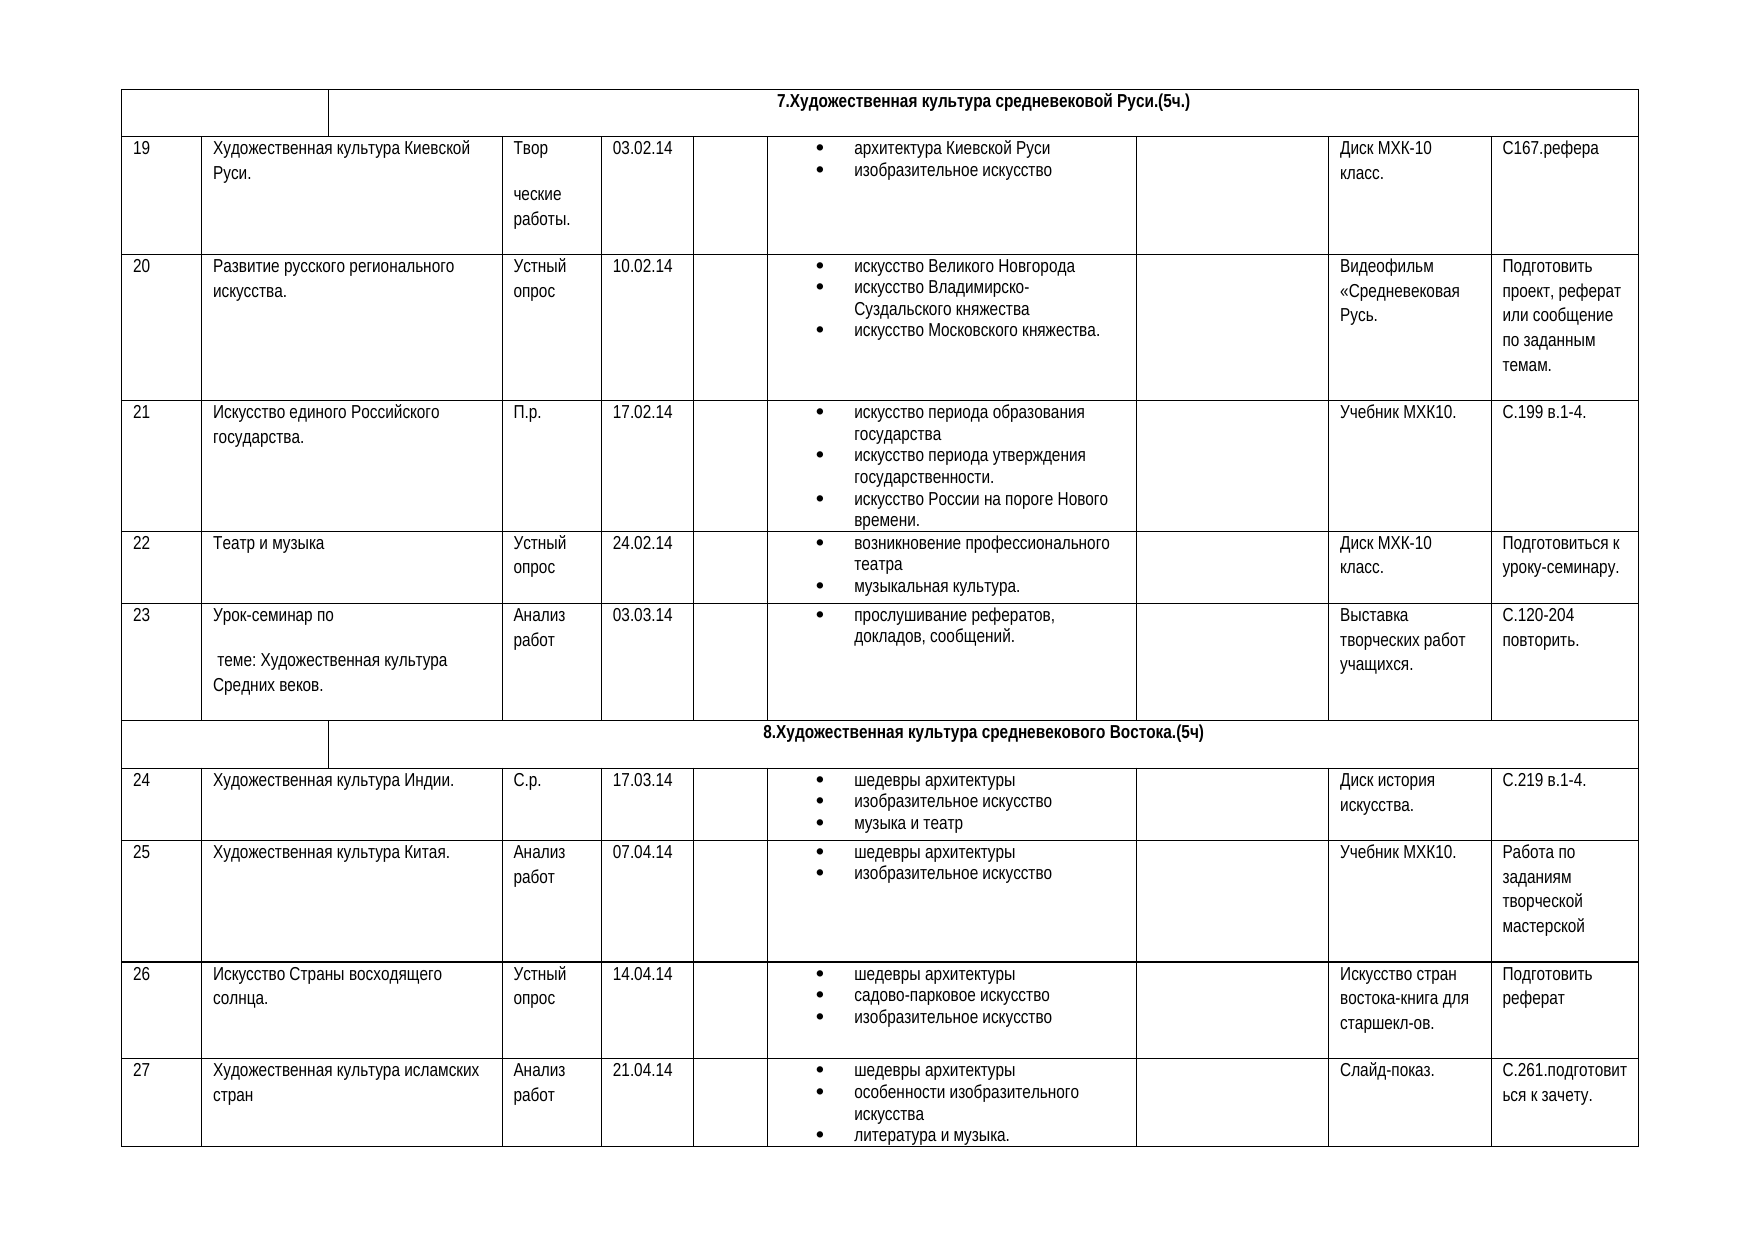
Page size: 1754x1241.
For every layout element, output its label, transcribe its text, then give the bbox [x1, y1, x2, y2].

table_cell [694, 1059, 767, 1146]
table_cell [1137, 401, 1328, 531]
table_cell Искусство единого Российского государства. [202, 401, 502, 531]
table_cell Диск МХК-10 класс. [1329, 137, 1491, 254]
table_cell Учебник МХК10. [1329, 841, 1491, 961]
table_cell П.р. [503, 401, 601, 531]
table_cell архитектура Киевской Руси изобразительное искусство [768, 137, 1136, 254]
table_cell Театр и музыка [202, 532, 502, 603]
table_cell искусство периода образования государства искусство периода утверждения государственности. искусство России на пороге Нового времени. [768, 401, 1136, 531]
table_cell [1137, 769, 1328, 840]
table_cell С.199 в.1-4. [1492, 401, 1638, 531]
table_cell [122, 721, 328, 768]
table_cell 8.Художественная культура средневекового Востока.(5ч) [329, 721, 1638, 768]
table_cell [1137, 137, 1328, 254]
table_cell искусство Великого Новгорода искусство Владимирско-Суздальского княжества искусство Московского княжества. [768, 255, 1136, 400]
table_cell Видеофильм «Средневековая Русь. [1329, 255, 1491, 400]
table_cell 24.02.14 [602, 532, 693, 603]
table_cell [122, 90, 328, 136]
table_cell 26 [122, 963, 201, 1058]
table_cell Подготовить реферат [1492, 963, 1638, 1058]
table_cell [694, 841, 767, 961]
table_cell Художественная культура Индии. [202, 769, 502, 840]
table_cell 21.04.14 [602, 1059, 693, 1146]
table_cell шедевры архитектуры изобразительное искусство [768, 841, 1136, 961]
table_cell [694, 255, 767, 400]
table_cell С.р. [503, 769, 601, 840]
table_cell 20 [122, 255, 201, 400]
table_cell С.120-204 повторить. [1492, 604, 1638, 720]
table_cell 24 [122, 769, 201, 840]
table_cell 25 [122, 841, 201, 961]
table_cell шедевры архитектуры садово-парковое искусство изобразительное искусство [768, 963, 1136, 1058]
table_cell Подготовить проект, реферат или сообщение по заданным темам. [1492, 255, 1638, 400]
table_cell 19 [122, 137, 201, 254]
table_cell Устный опрос [503, 255, 601, 400]
table_cell Устный опрос [503, 963, 601, 1058]
table_cell [1137, 532, 1328, 603]
table_cell Урок-семинар по теме: Художественная культура Средних веков. [202, 604, 502, 720]
table_cell [694, 963, 767, 1058]
table_cell 03.02.14 [602, 137, 693, 254]
table_cell 10.02.14 [602, 255, 693, 400]
table_cell [1137, 963, 1328, 1058]
table_cell Слайд-показ. [1329, 1059, 1491, 1146]
table_cell [694, 137, 767, 254]
table_cell Художественная культура Китая. [202, 841, 502, 961]
table_cell [1137, 841, 1328, 961]
table_cell Работа по заданиям творческой мастерской [1492, 841, 1638, 961]
table_cell 17.03.14 [602, 769, 693, 840]
table_cell [694, 401, 767, 531]
table_cell Развитие русского регионального искусства. [202, 255, 502, 400]
table_cell Анализ работ [503, 604, 601, 720]
table_cell С.261.подготовиться к зачету. [1492, 1059, 1638, 1146]
table_cell Твор ческие работы. [503, 137, 601, 254]
table_cell Учебник МХК10. [1329, 401, 1491, 531]
table_cell Диск МХК-10 класс. [1329, 532, 1491, 603]
table_cell Анализ работ [503, 1059, 601, 1146]
table_cell Художественная культура исламских стран [202, 1059, 502, 1146]
table_cell 07.04.14 [602, 841, 693, 961]
table_cell 14.04.14 [602, 963, 693, 1058]
table_cell Искусство Страны восходящего солнца. [202, 963, 502, 1058]
table_cell [694, 769, 767, 840]
table_cell Подготовиться к уроку-семинару. [1492, 532, 1638, 603]
table_cell 22 [122, 532, 201, 603]
table_cell 23 [122, 604, 201, 720]
table_cell [1137, 255, 1328, 400]
table_cell 17.02.14 [602, 401, 693, 531]
table_cell 21 [122, 401, 201, 531]
table_cell Выставка творческих работ учащихся. [1329, 604, 1491, 720]
table_cell прослушивание рефератов, докладов, сообщений. [768, 604, 1136, 720]
table_cell 03.03.14 [602, 604, 693, 720]
table_cell Диск история искусства. [1329, 769, 1491, 840]
table_cell Художественная культура Киевской Руси. [202, 137, 502, 254]
table_cell С167.рефера [1492, 137, 1638, 254]
table_cell Устный опрос [503, 532, 601, 603]
table_cell [1137, 604, 1328, 720]
table_cell 7.Художественная культура средневековой Руси.(5ч.) [329, 90, 1638, 136]
table_cell [694, 532, 767, 603]
table_cell [1137, 1059, 1328, 1146]
table_cell [694, 604, 767, 720]
table_cell шедевры архитектуры особенности изобразительного искусства литература и музыка. [768, 1059, 1136, 1146]
table_cell Анализ работ [503, 841, 601, 961]
table_cell С.219 в.1-4. [1492, 769, 1638, 840]
table_cell 27 [122, 1059, 201, 1146]
table_cell шедевры архитектуры изобразительное искусство музыка и театр [768, 769, 1136, 840]
table_cell возникновение профессионального театра музыкальная культура. [768, 532, 1136, 603]
table_cell Искусство стран востока-книга для старшекл-ов. [1329, 963, 1491, 1058]
